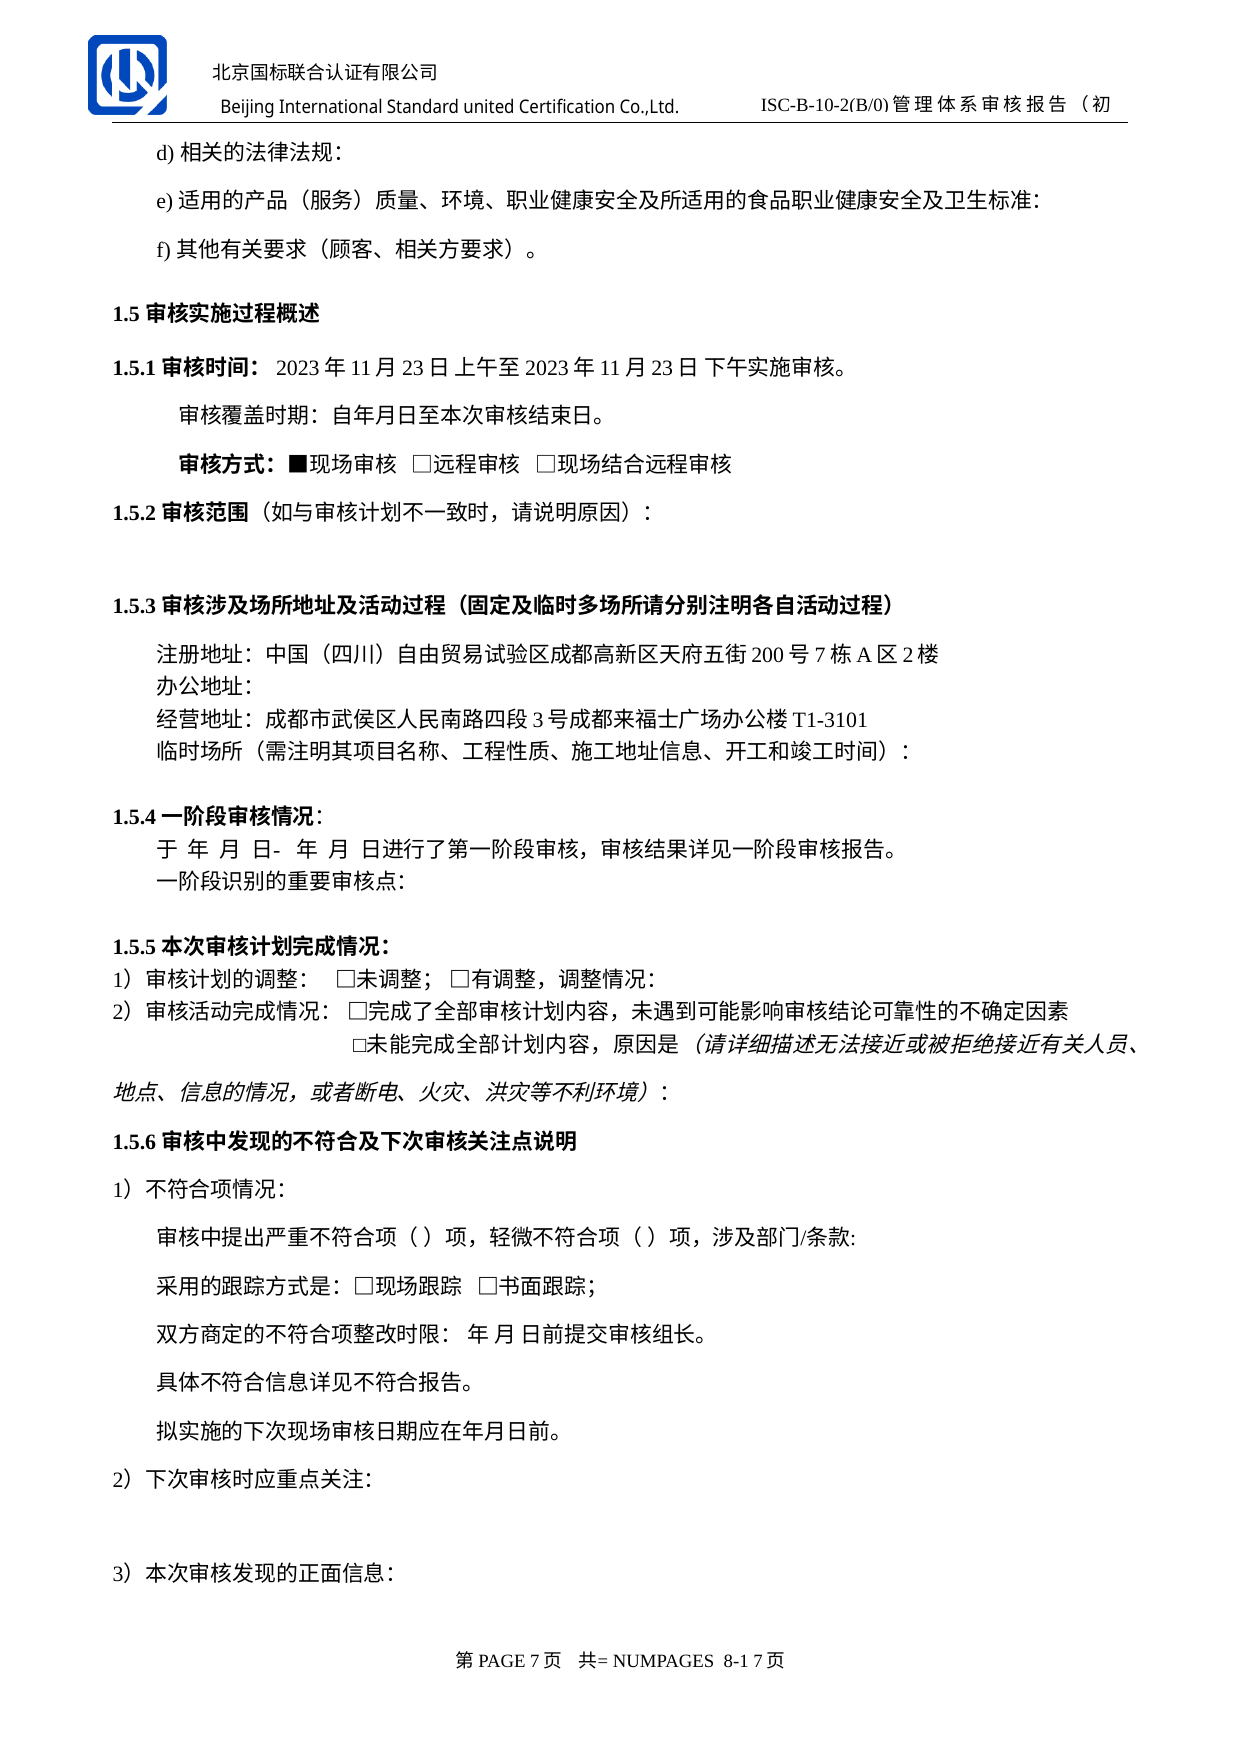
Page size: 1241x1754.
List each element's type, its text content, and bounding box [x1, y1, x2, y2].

text 1.5.4 一阶段审核情况： [112, 799, 1128, 831]
text 1.5 审核实施过程概述 [112, 296, 1128, 328]
text 办公地址： [112, 669, 1128, 701]
text 1）审核计划的调整： □未调整； □有调整，调整情况： [112, 961, 1128, 994]
text 2）下次审核时应重点关注： [112, 1462, 1128, 1494]
text 1.5.2 审核范围（如与审核计划不一致时，请说明原因）： [112, 494, 1128, 527]
text 采用的跟踪方式是：□现场跟踪 □书面跟踪； [112, 1268, 1128, 1301]
text 拟实施的下次现场审核日期应在年月日前。 [112, 1413, 1128, 1446]
text 审核中提出严重不符合项（ ）项，轻微不符合项（ ）项，涉及部门/条款: [112, 1220, 1128, 1252]
text 1.5.3 审核涉及场所地址及活动过程（固定及临时多场所请分别注明各自活动过程） [112, 588, 1128, 620]
text 审核覆盖时期：自年月日至本次审核结束日。 [112, 398, 1128, 430]
text 于 年 月 日- 年 月 日进行了第一阶段审核，审核结果详见一阶段审核报告。 [112, 831, 1128, 864]
text 临时场所（需注明其项目名称、工程性质、施工地址信息、开工和竣工时间）： [112, 734, 1128, 766]
text 1）不符合项情况： [112, 1172, 1128, 1204]
text f) 其他有关要求（顾客、相关方要求）。 [112, 231, 1128, 264]
picture [88, 35, 167, 115]
text 2）审核活动完成情况： □完成了全部审核计划内容，未遇到可能影响审核结论可靠性的不确定因素 [112, 994, 1128, 1026]
text 注册地址：中国（四川）自由贸易试验区成都高新区天府五街200号7栋A区2楼 [112, 636, 1128, 669]
text 具体不符合信息详见不符合报告。 [156, 1365, 1128, 1397]
text 1.5.5 本次审核计划完成情况： [112, 929, 1128, 961]
text 审核方式：■现场审核 □远程审核 □现场结合远程审核 [112, 446, 1128, 479]
text 经营地址：成都市武侯区人民南路四段3号成都来福士广场办公楼T1-3101 [112, 701, 1128, 734]
text 双方商定的不符合项整改时限： 年 月 日前提交审核组长。 [156, 1317, 1128, 1349]
text d) 相关的法律法规： [112, 135, 1128, 167]
text 1.5.1 审核时间： 2023年11月23日 上午至2023年11月23日 下午实施审核。 [112, 349, 1128, 382]
text e) 适用的产品（服务）质量、环境、职业健康安全及所适用的食品职业健康安全及卫生标准： [112, 183, 1128, 216]
text 一阶段识别的重要审核点： [112, 864, 1128, 896]
text □未能完成全部计划内容，原因是（请详细描述无法接近或被拒绝接近有关人员、地点、信息的情况，或者断电、火灾、洪灾等不利环境）： [112, 1026, 1128, 1107]
text 1.5.6 审核中发现的不符合及下次审核关注点说明 [112, 1123, 1128, 1156]
text 3）本次审核发现的正面信息： [112, 1555, 1128, 1588]
